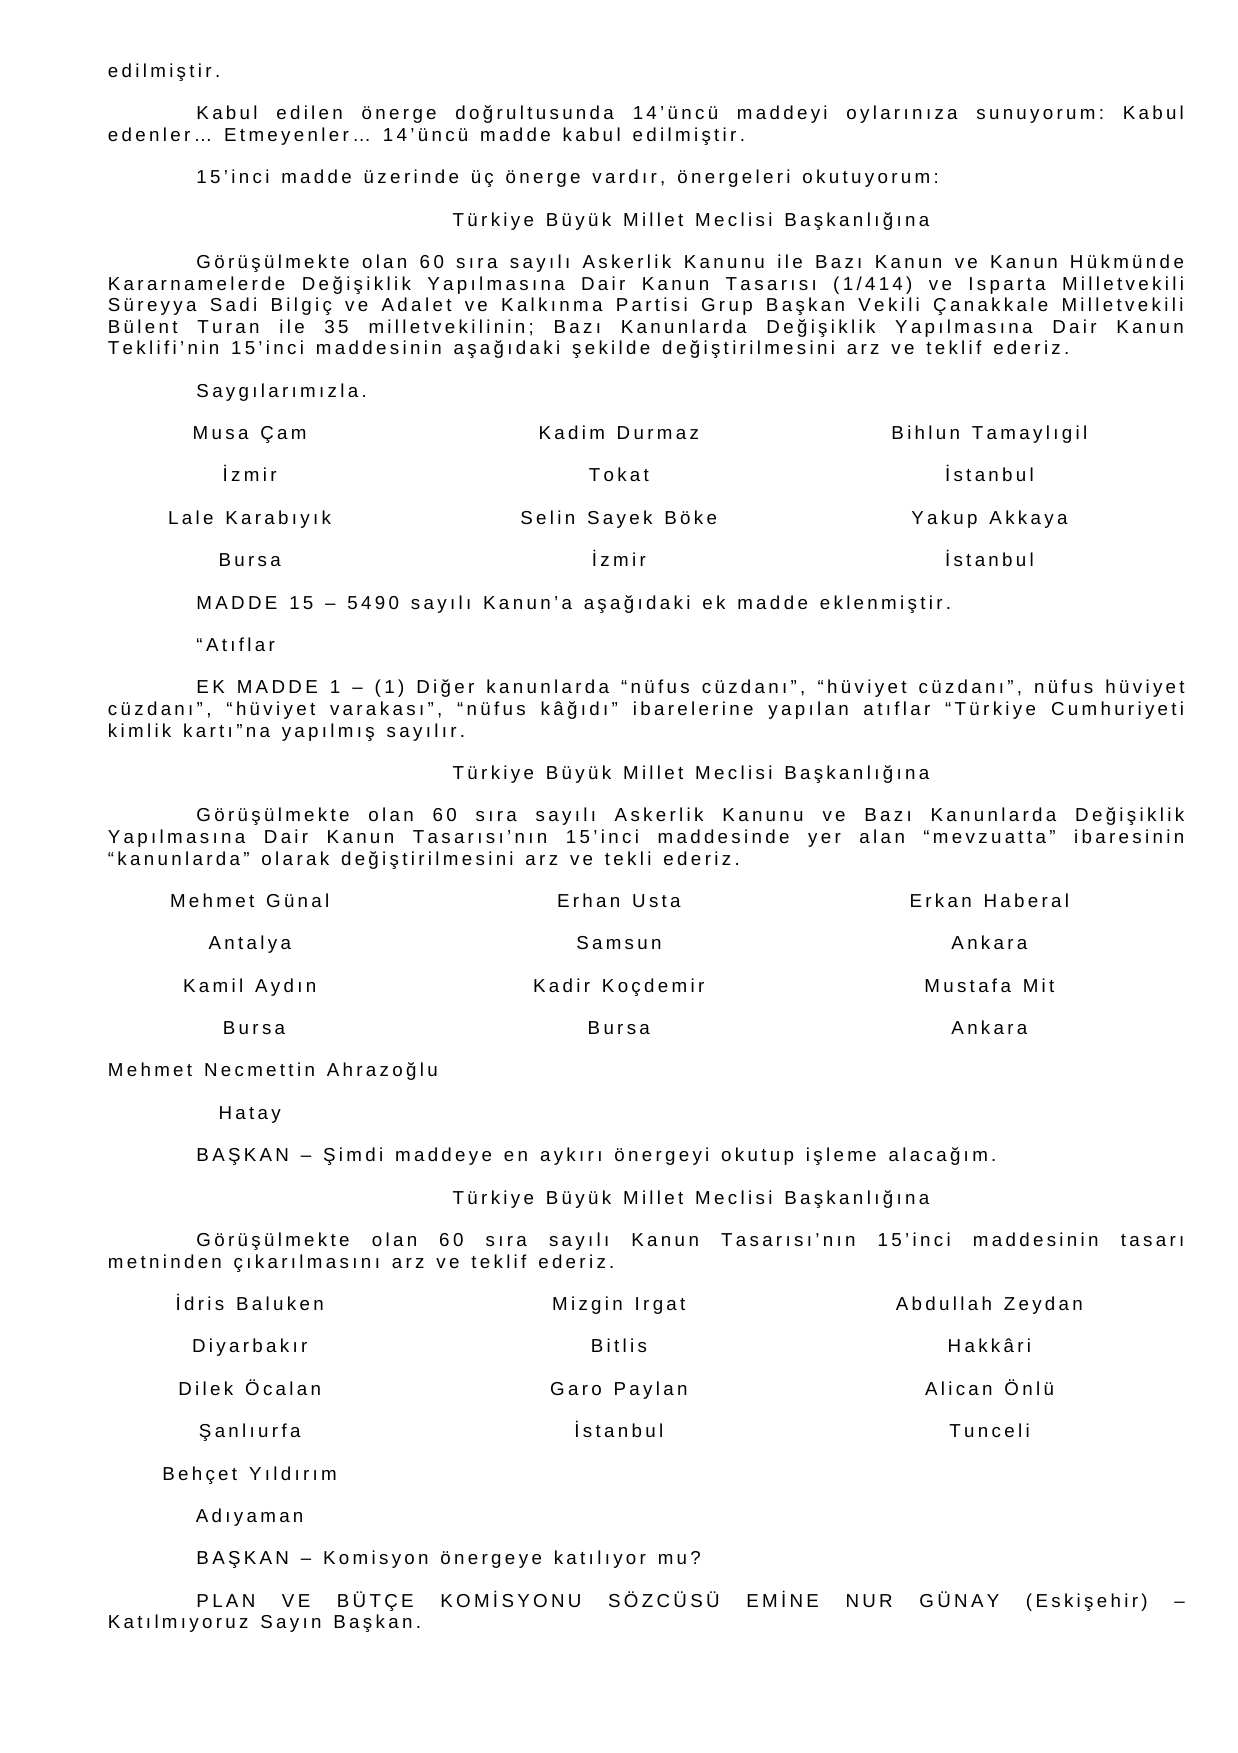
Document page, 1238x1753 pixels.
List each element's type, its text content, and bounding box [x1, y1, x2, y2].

text Şanlıurfa İstanbul Tunceli [108, 1420, 1186, 1442]
text Türkiye Büyük Millet Meclisi Başkanlığına [108, 208, 1186, 230]
text Mehmet Günal Erhan Usta Erkan Haberal [108, 890, 1186, 911]
text Mehmet Necmettin Ahrazoğlu [108, 1059, 1186, 1081]
text Bursa İzmir İstanbul [108, 549, 1186, 571]
text Türkiye Büyük Millet Meclisi Başkanlığına [108, 1186, 1186, 1208]
text Görüşülmekte olan 60 sıra sayılı Askerlik Kanunu ile Bazı Kanun ve Kanun Hükmünde Kararnamelerde Değişiklik Yapılmasına Dair Kanun Tasarısı (1/414) ve Isparta Milletvekili Süreyya Sadi Bilgiç ve Adalet ve Kalkınma Partisi Grup Başkan Vekili Çanakkale Milletvekili Bülent Turan ile 35 milletvekilinin; Bazı Kanunlarda Değişiklik Yapılmasına Dair Kanun Teklifi’nin 15’inci maddesinin aşağıdaki şekilde değiştirilmesini arz ve teklif ederiz. [108, 251, 1186, 359]
text BAŞKAN – Komisyon önergeye katılıyor mu? [108, 1547, 1186, 1569]
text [108, 60, 1186, 81]
text Adıyaman [108, 1505, 1186, 1526]
text İdris Baluken Mizgin Irgat Abdullah Zeydan [108, 1293, 1186, 1314]
text Diyarbakır Bitlis Hakkâri [108, 1335, 1186, 1357]
text MADDE 15 – 5490 sayılı Kanun’a aşağıdaki ek madde eklenmiştir. [108, 591, 1186, 613]
text Behçet Yıldırım [108, 1462, 1186, 1484]
text Musa Çam Kadim Durmaz Bihlun Tamaylıgil [108, 422, 1186, 443]
text Kamil Aydın Kadir Koçdemir Mustafa Mit [108, 974, 1186, 996]
text Bursa Bursa Ankara [108, 1017, 1186, 1038]
text Lale Karabıyık Selin Sayek Böke Yakup Akkaya [108, 507, 1186, 528]
text BAŞKAN – Şimdi maddeye en aykırı önergeyi okutup işleme alacağım. [108, 1144, 1186, 1166]
text Antalya Samsun Ankara [108, 932, 1186, 954]
text Hatay [108, 1102, 1186, 1123]
text 15’inci madde üzerinde üç önerge vardır, önergeleri okutuyorum: [108, 166, 1186, 188]
text PLAN VE BÜTÇE KOMİSYONU SÖZCÜSÜ EMİNE NUR GÜNAY (Eskişehir) – Katılmıyoruz Sayın Başkan. [108, 1589, 1186, 1633]
text Görüşülmekte olan 60 sıra sayılı Askerlik Kanunu ve Bazı Kanunlarda Değişiklik Yapılmasına Dair Kanun Tasarısı’nın 15’inci maddesinde yer alan “mevzuatta” ibaresinin “kanunlarda” olarak değiştirilmesini arz ve tekli ederiz. [108, 804, 1186, 869]
text İzmir Tokat İstanbul [108, 464, 1186, 486]
text EK MADDE 1 – (1) Diğer kanunlarda “nüfus cüzdanı”, “hüviyet cüzdanı”, nüfus hüviyet cüzdanı”, “hüviyet varakası”, “nüfus kâğıdı” ibarelerine yapılan atıflar “Türkiye Cumhuriyeti kimlik kartı”na yapılmış sayılır. [108, 676, 1186, 741]
text Saygılarımızla. [108, 379, 1186, 401]
text Kabul edilen önerge doğrultusunda 14’üncü maddeyi oylarınıza sunuyorum: Kabul edenler… Etmeyenler… 14’üncü madde kabul edilmiştir. [108, 102, 1186, 145]
text Dilek Öcalan Garo Paylan Alican Önlü [108, 1378, 1186, 1399]
text “Atıflar [108, 634, 1186, 655]
text Görüşülmekte olan 60 sıra sayılı Kanun Tasarısı’nın 15’inci maddesinin tasarı metninden çıkarılmasını arz ve teklif ederiz. [108, 1229, 1186, 1272]
text Türkiye Büyük Millet Meclisi Başkanlığına [108, 762, 1186, 783]
